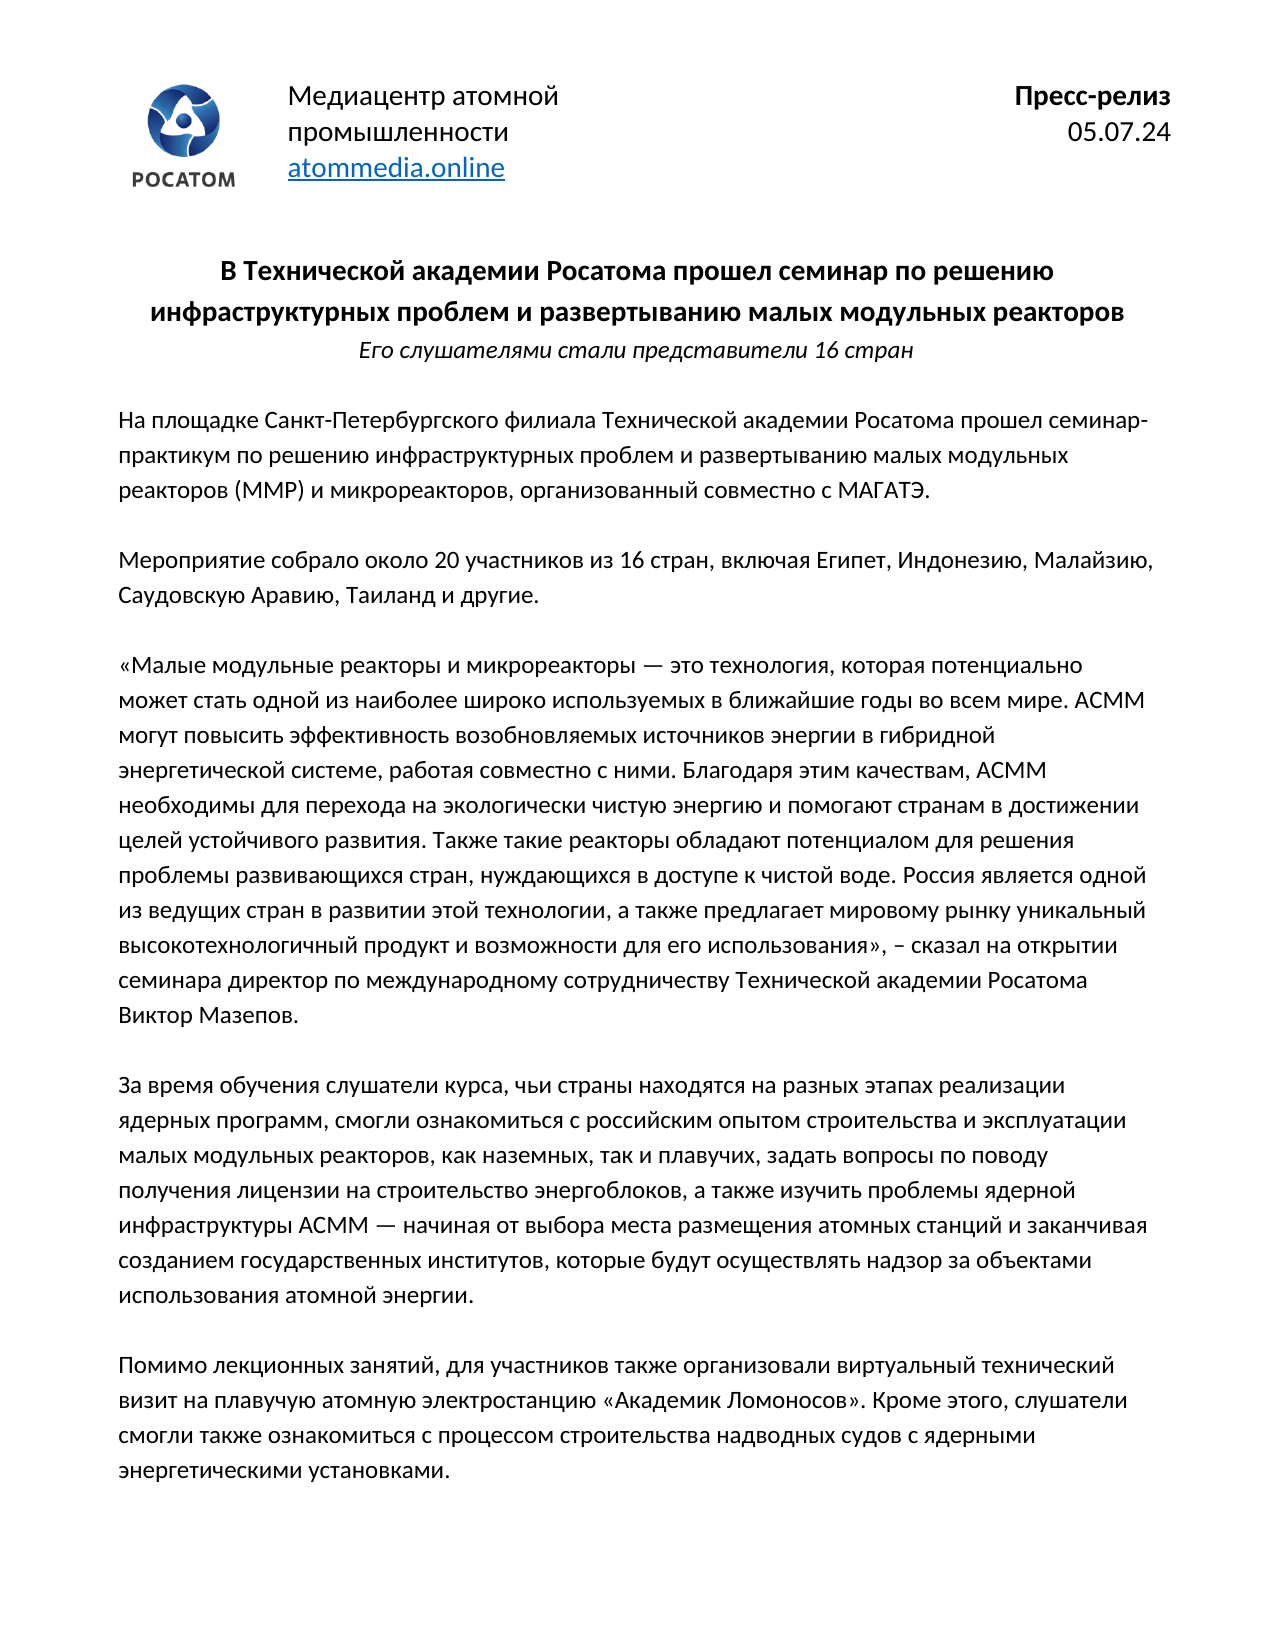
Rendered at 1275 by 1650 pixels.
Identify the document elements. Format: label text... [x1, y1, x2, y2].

table_header Пресс-релиз 05.07.24 [705, 78, 1240, 222]
picture [132, 84, 235, 187]
text Мероприятие собрало около 20 участников из 16 стран, включая Египет, Индонезию, Малайзию, Саудовскую Аравию, Таиланд и другие. [118, 544, 1157, 610]
text Его слушателями стали представители 16 стран [118, 334, 1157, 365]
text Помимо лекционных занятий, для участников также организовали виртуальный технический визит на плавучую атомную электростанцию «Академик Ломоносов». Кроме этого, слушатели смогли также ознакомиться с процессом строительства надводных судов с ядерными энергетическими установками. [118, 1349, 1157, 1485]
text На площадке Санкт-Петербургского филиала Технической академии Росатома прошел семинар-практикум по решению инфраструктурных проблем и развертыванию малых модульных реакторов (ММР) и микрореакторов, организованный совместно с МАГАТЭ. [118, 404, 1157, 505]
text «Малые модульные реакторы и микрореакторы — это технология, которая потенциально может стать одной из наиболее широко используемых в ближайшие годы во всем мире. АСММ могут повысить эффективность возобновляемых источников энергии в гибридной энергетической системе, работая совместно с ними. Благодаря этим качествам, АСММ необходимы для перехода на экологически чистую энергию и помогают странам в достижении целей устойчивого развития. Также такие реакторы обладают потенциалом для решения проблемы развивающихся стран, нуждающихся в доступе к чистой воде. Россия является одной из ведущих стран в развитии этой технологии, а также предлагает мировому рынку уникальный высокотехнологичный продукт и возможности для его использования», – сказал на открытии семинара директор по международному сотрудничеству Технической академии Росатома Виктор Мазепов. [118, 649, 1157, 1030]
table_header [118, 78, 276, 222]
table_header Медиацентр атомной промышленности atommedia.online [276, 78, 705, 222]
text В Технической академии Росатома прошел семинар по решению инфраструктурных проблем и развертыванию малых модульных реакторов [118, 252, 1157, 329]
text За время обучения слушатели курса, чьи страны находятся на разных этапах реализации ядерных программ, смогли ознакомиться с российским опытом строительства и эксплуатации малых модульных реакторов, как наземных, так и плавучих, задать вопросы по поводу получения лицензии на строительство энергоблоков, а также изучить проблемы ядерной инфраструктуры АСММ — начиная от выбора места размещения атомных станций и заканчивая созданием государственных институтов, которые будут осуществлять надзор за объектами использования атомной энергии. [118, 1069, 1157, 1310]
